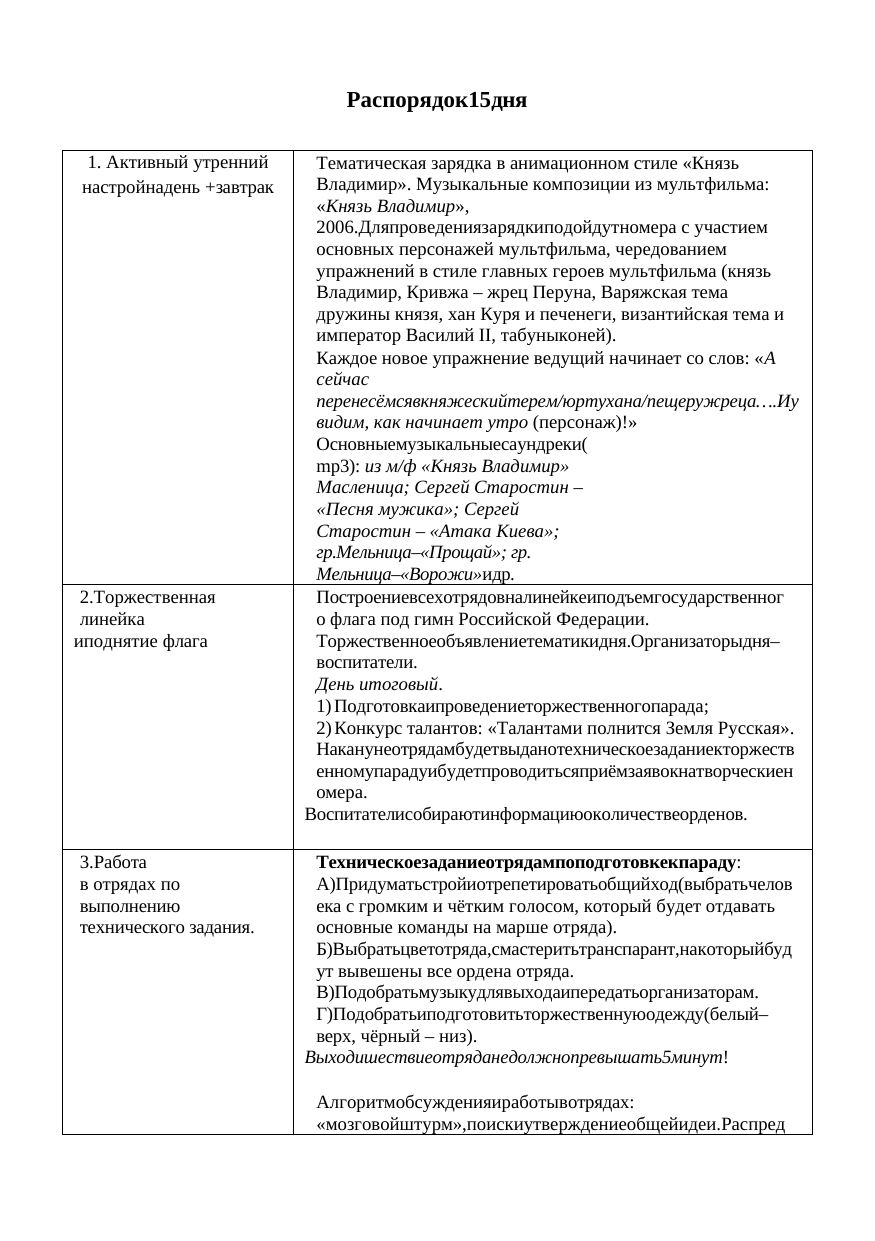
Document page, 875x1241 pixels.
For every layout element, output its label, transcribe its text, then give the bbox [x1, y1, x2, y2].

table_header Тематическая зарядка в анимационном стиле «Князь Владимир». Музыкальные композиции из мультфильма: «Князь Владимир», 2006.Дляпроведениязарядкиподойдутномера с участием основных персонажей мультфильма, чередованием упражнений в стиле главных героев мультфильма (князь Владимир, Кривжа – жрец Перуна, Варяжская тема дружины князя, хан Куря и печенеги, византийская тема и император Василий II, табуныконей). Каждое новое упражнение ведущий начинает со слов: «А сейчас перенесёмсявкняжескийтерем/юртухана/пещеружреца….Иувидим, как начинает утро (персонаж)!» Основныемузыкальныесаундреки(mp3): из м/ф «Князь Владимир» Масленица; Сергей Старостин – «Песня мужика»; Сергей Старостин – «Атака Киева»; гр.Мельница–«Прощай»; гр. Мельница–«Ворожи»идр. [294, 151, 812, 584]
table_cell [63, 850, 293, 1134]
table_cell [294, 850, 812, 1134]
text Распорядок15дня [99, 86, 775, 112]
table_header 1. Активный утренний настройнадень +завтрак [63, 151, 293, 584]
table_cell Построениевсехотрядовналинейкеиподъемгосударственного флага под гимн Российской Федерации. Торжественноеобъявлениетематикидня.Организаторыдня–воспитатели. День итоговый. Подготовкаипроведениеторжественногопарада; Конкурс талантов: «Талантами полнится Земля Русская». Наканунеотрядамбудетвыданотехническоезаданиекторжественномупарадуибудетпроводитьсяприёмзаявокнатворческиеномера. Воспитателисобираютинформациюоколичествеорденов. [294, 585, 812, 849]
table_cell 2.Торжественная линейка иподнятие флага [63, 585, 293, 849]
